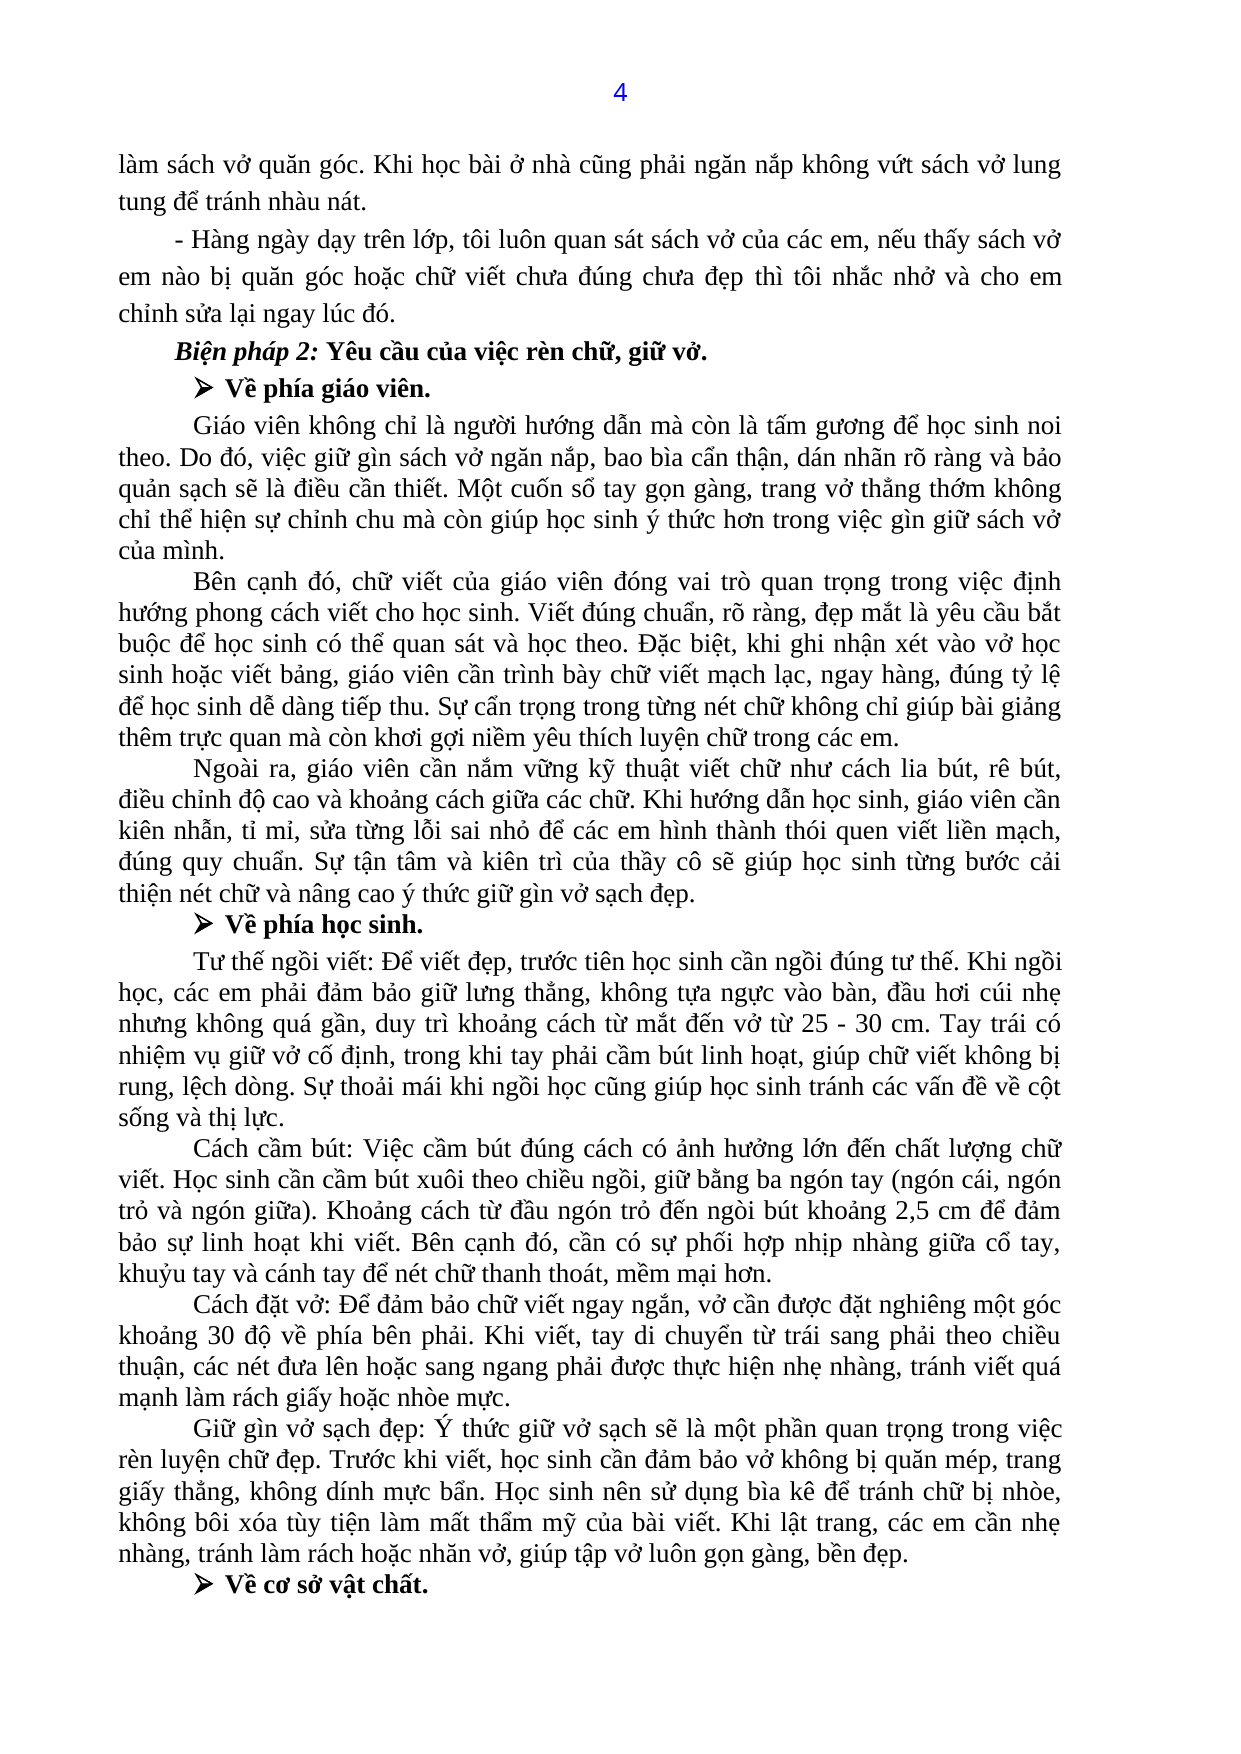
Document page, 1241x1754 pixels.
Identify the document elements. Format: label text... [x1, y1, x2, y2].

text Giữ gìn vở sạch đẹp: Ý thức giữ vở sạch sẽ là một phần quan trọng trong việc rèn luyện chữ đẹp. Trước khi viết, học sinh cần đảm bảo vở không bị quăn mép, trang giấy thẳng, không dính mực bẩn. Học sinh nên sử dụng bìa kê để tránh chữ bị nhòe, không bôi xóa tùy tiện làm mất thẩm mỹ của bài viết. Khi lật trang, các em cần nhẹ nhàng, tránh làm rách hoặc nhăn vở, giúp tập vở luôn gọn gàng, bền đẹp. [118, 1412, 1063, 1568]
list Về cơ sở vật chất. [118, 1568, 1063, 1599]
list Về phía giáo viên. [118, 372, 1063, 403]
list Về phía học sinh. [118, 908, 1063, 939]
text Ngoài ra, giáo viên cần nắm vững kỹ thuật viết chữ như cách lia bút, rê bút, điều chỉnh độ cao và khoảng cách giữa các chữ. Khi hướng dẫn học sinh, giáo viên cần kiên nhẫn, tỉ mỉ, sửa từng lỗi sai nhỏ để các em hình thành thói quen viết liền mạch, đúng quy chuẩn. Sự tận tâm và kiên trì của thầy cô sẽ giúp học sinh từng bước cải thiện nét chữ và nâng cao ý thức giữ gìn vở sạch đẹp. [118, 752, 1063, 908]
text Biện pháp 2: Yêu cầu của việc rèn chữ, giữ vở. [118, 335, 1063, 366]
text Giáo viên không chỉ là người hướng dẫn mà còn là tấm gương để học sinh noi theo. Do đó, việc giữ gìn sách vở ngăn nắp, bao bìa cẩn thận, dán nhãn rõ ràng và bảo quản sạch sẽ là điều cần thiết. Một cuốn sổ tay gọn gàng, trang vở thẳng thớm không chỉ thể hiện sự chỉnh chu mà còn giúp học sinh ý thức hơn trong việc gìn giữ sách vở của mình. [118, 409, 1063, 565]
text Tư thế ngồi viết: Để viết đẹp, trước tiên học sinh cần ngồi đúng tư thế. Khi ngồi học, các em phải đảm bảo giữ lưng thẳng, không tựa ngực vào bàn, đầu hơi cúi nhẹ nhưng không quá gần, duy trì khoảng cách từ mắt đến vở từ 25 - 30 cm. Tay trái có nhiệm vụ giữ vở cố định, trong khi tay phải cầm bút linh hoạt, giúp chữ viết không bị rung, lệch dòng. Sự thoải mái khi ngồi học cũng giúp học sinh tránh các vấn đề về cột sống và thị lực. [118, 945, 1063, 1132]
text Bên cạnh đó, chữ viết của giáo viên đóng vai trò quan trọng trong việc định hướng phong cách viết cho học sinh. Viết đúng chuẩn, rõ ràng, đẹp mắt là yêu cầu bắt buộc để học sinh có thể quan sát và học theo. Đặc biệt, khi ghi nhận xét vào vở học sinh hoặc viết bảng, giáo viên cần trình bày chữ viết mạch lạc, ngay hàng, đúng tỷ lệ để học sinh dễ dàng tiếp thu. Sự cẩn trọng trong từng nét chữ không chỉ giúp bài giảng thêm trực quan mà còn khơi gợi niềm yêu thích luyện chữ trong các em. [118, 565, 1063, 752]
text Cách cầm bút: Việc cầm bút đúng cách có ảnh hưởng lớn đến chất lượng chữ viết. Học sinh cần cầm bút xuôi theo chiều ngồi, giữ bằng ba ngón tay (ngón cái, ngón trỏ và ngón giữa). Khoảng cách từ đầu ngón trỏ đến ngòi bút khoảng 2,5 cm để đảm bảo sự linh hoạt khi viết. Bên cạnh đó, cần có sự phối hợp nhịp nhàng giữa cổ tay, khuỷu tay và cánh tay để nét chữ thanh thoát, mềm mại hơn. [118, 1132, 1063, 1288]
text - Hàng ngày dạy trên lớp, tôi luôn quan sát sách vở của các em, nếu thấy sách vở em nào bị quăn góc hoặc chữ viết chưa đúng chưa đẹp thì tôi nhắc nhở và cho em chỉnh sửa lại ngay lúc đó. [118, 223, 1063, 328]
text Cách đặt vở: Để đảm bảo chữ viết ngay ngắn, vở cần được đặt nghiêng một góc khoảng 30 độ về phía bên phải. Khi viết, tay di chuyển từ trái sang phải theo chiều thuận, các nét đưa lên hoặc sang ngang phải được thực hiện nhẹ nhàng, tránh viết quá mạnh làm rách giấy hoặc nhòe mực. [118, 1288, 1063, 1412]
